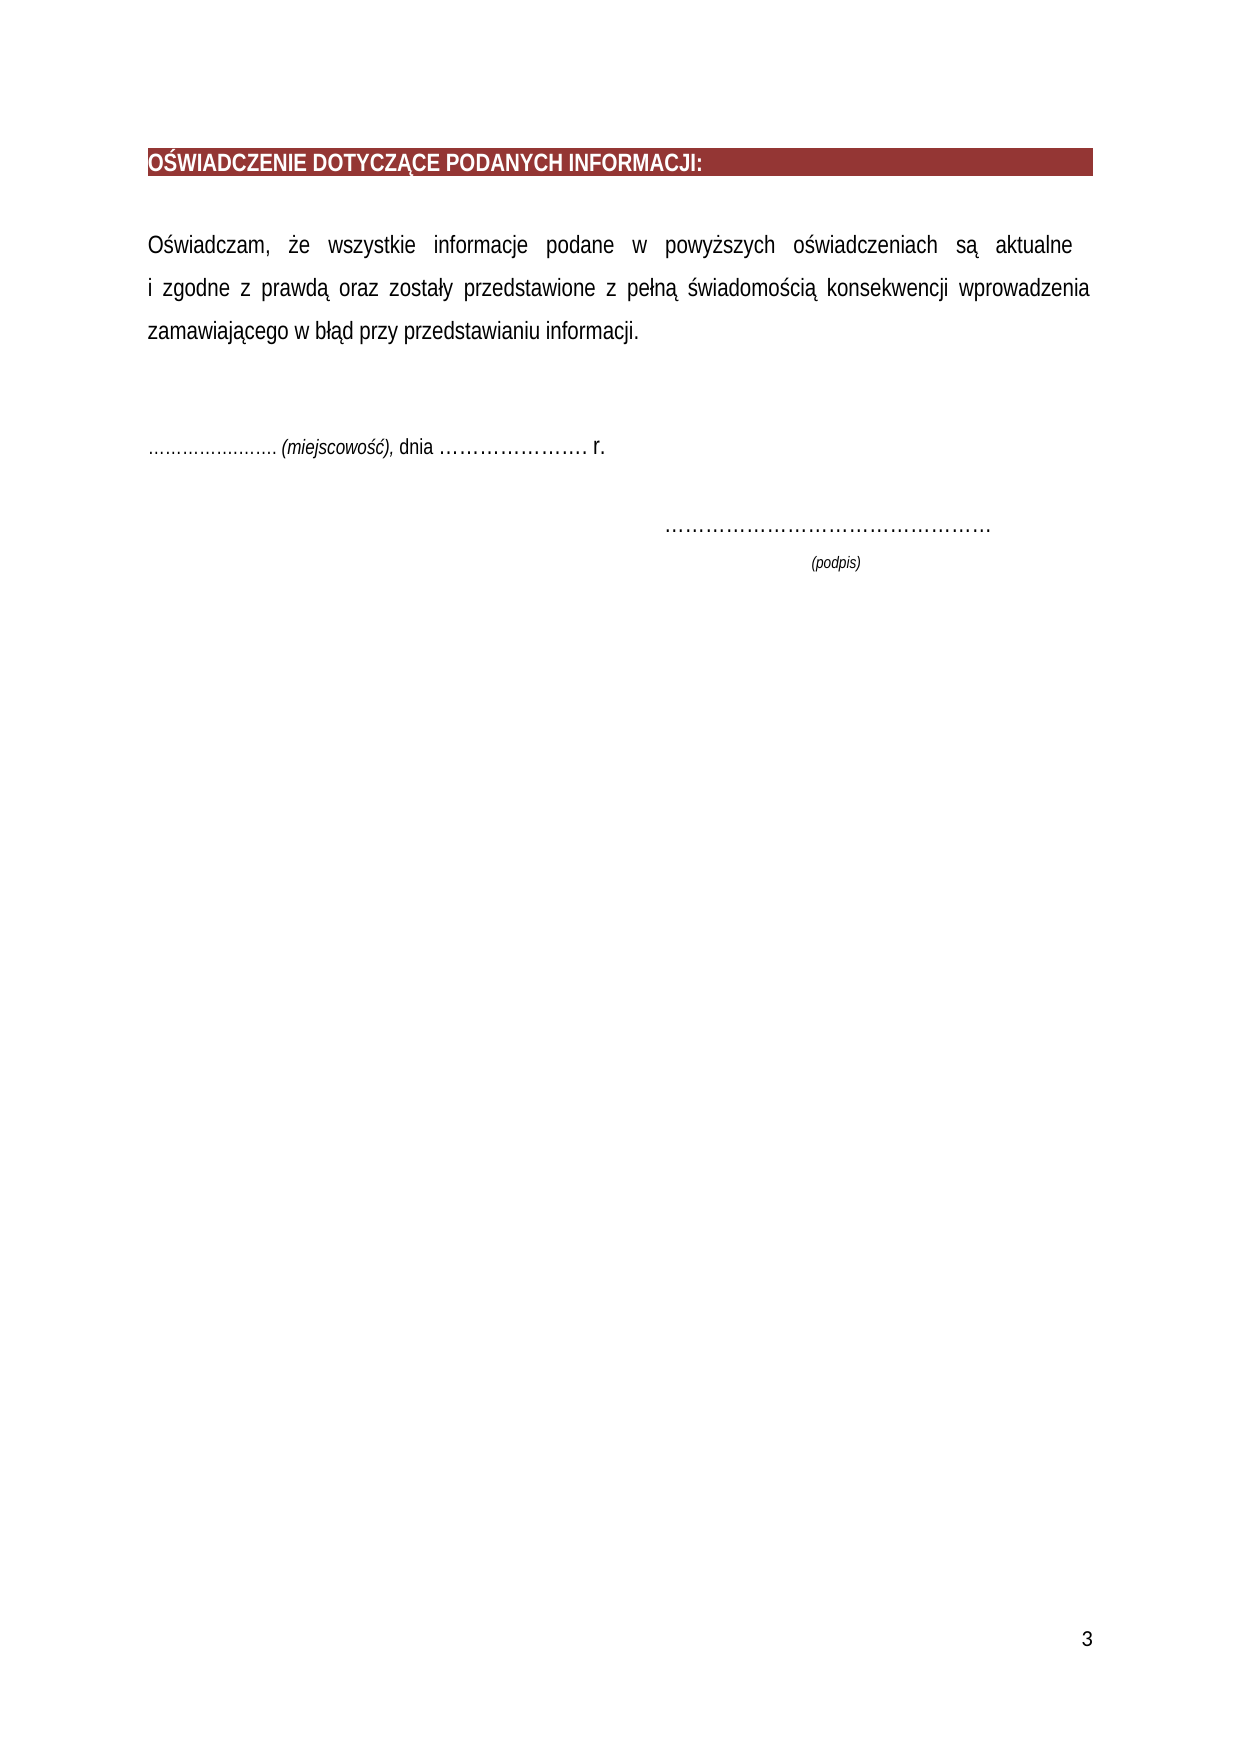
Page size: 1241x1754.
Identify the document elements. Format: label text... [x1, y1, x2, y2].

text ………………………………………… [148, 509, 1093, 538]
text Oświadczam, że wszystkie informacje podane w powyższych oświadczeniach są aktualne i zgodne z prawdą oraz zostały przedstawione z pełną świadomością konsekwencji wprowadzenia zamawiającego w błąd przy przedstawianiu informacji. [148, 230, 1093, 344]
text (podpis) [738, 552, 1093, 572]
text …………….……. (miejscowość), dnia …………………. r. [148, 431, 1093, 459]
text OŚWIADCZENIE DOTYCZĄCE PODANYCH INFORMACJI: [148, 148, 1093, 176]
